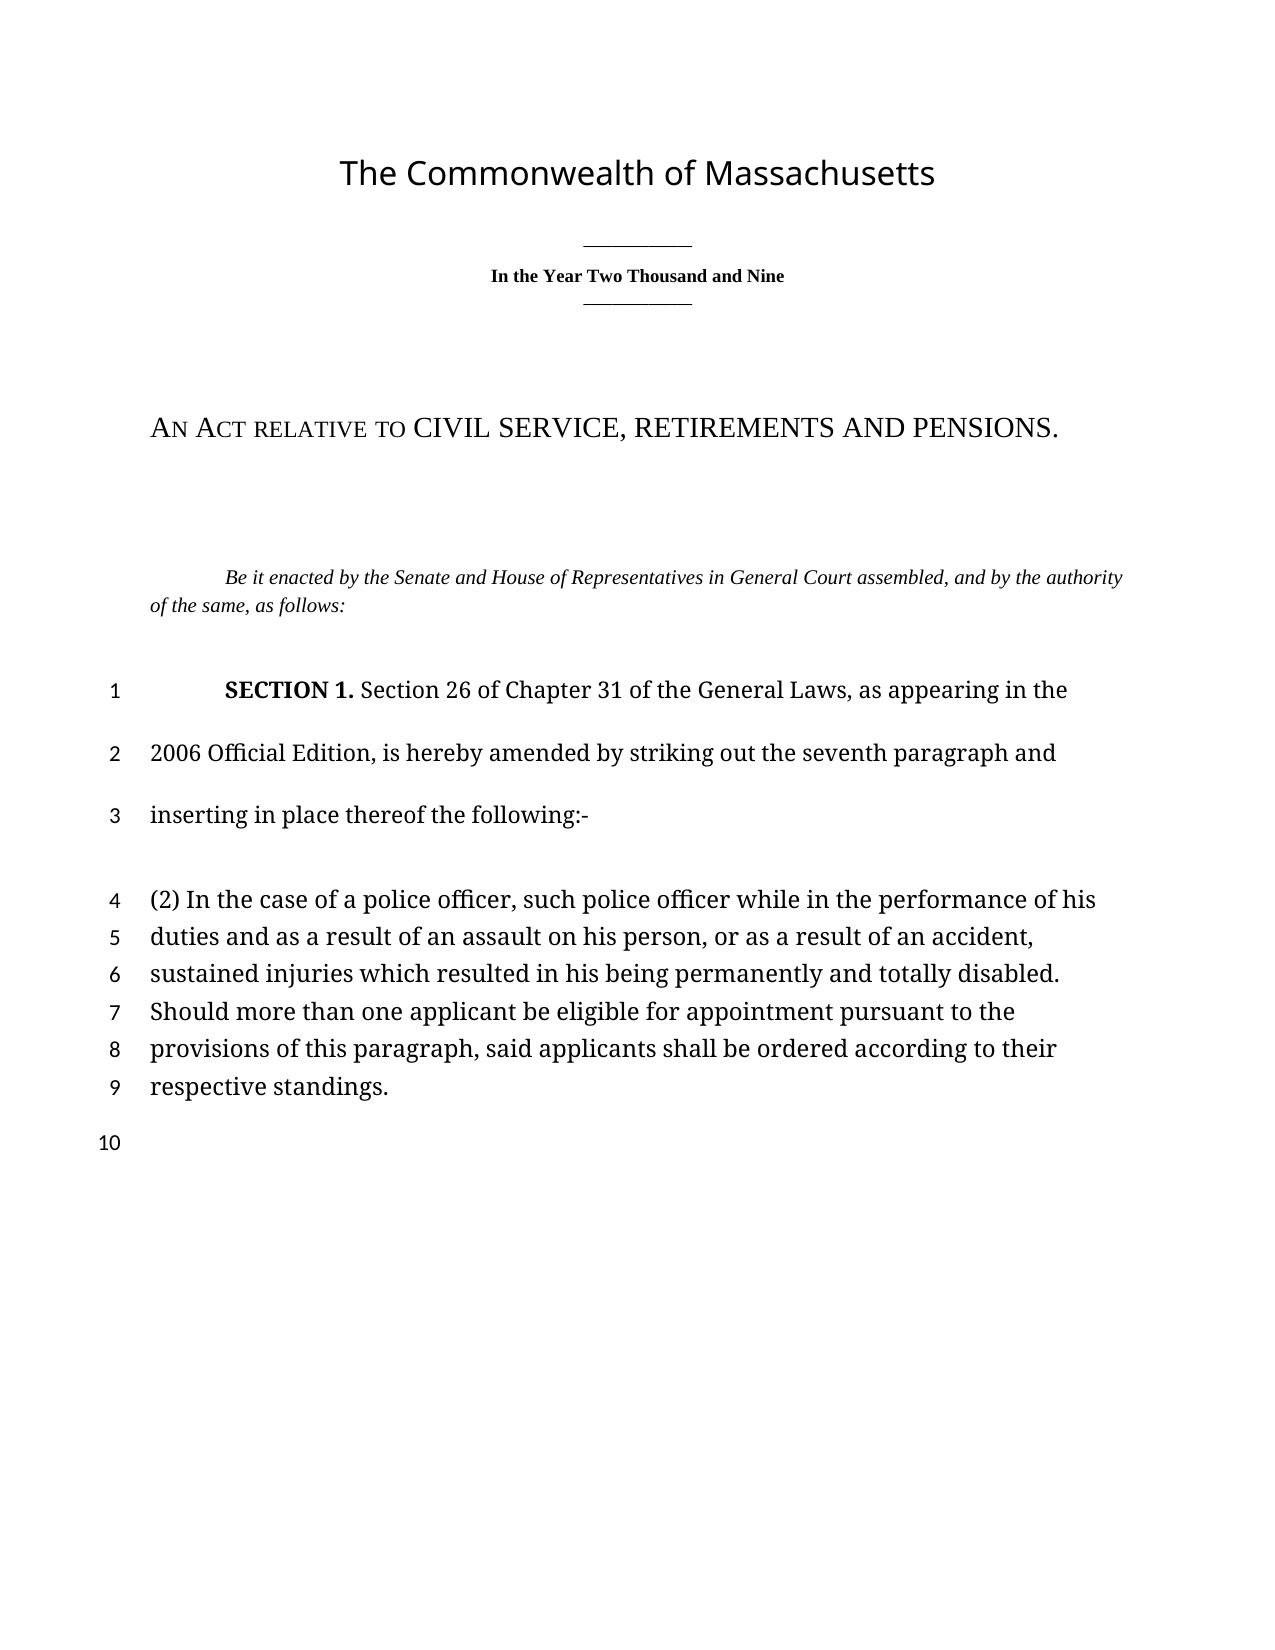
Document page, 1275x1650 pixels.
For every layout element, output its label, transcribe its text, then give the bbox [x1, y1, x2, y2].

text Be it enacted by the Senate and House of Representatives in General Court assembled, and by the authority of the same, as follows: [150, 565, 1125, 649]
text _______________ [150, 232, 1125, 261]
text _______________ [150, 290, 1125, 319]
text An Act relative to CIVIL SERVICE, RETIREMENTS AND PENSIONS. [150, 410, 1125, 540]
text In the Year Two Thousand and Nine [150, 265, 1125, 287]
text The Commonwealth of Massachusetts [150, 150, 1125, 228]
text Section 1. Section 26 of Chapter 31 of the General Laws, as appearing in the 2006 Official Edition, is hereby amended by striking out the seventh paragraph and inserting in place thereof the following:- [150, 674, 1125, 830]
text (2) In the case of a police officer, such police officer while in the performance of his duties and as a result of an assault on his person, or as a result of an accident, sustained injuries which resulted in his being permanently and totally disabled. Should more than one applicant be eligible for appointment pursuant to the provisions of this paragraph, said applicants shall be ordered according to their respective standings. [150, 882, 1125, 1102]
